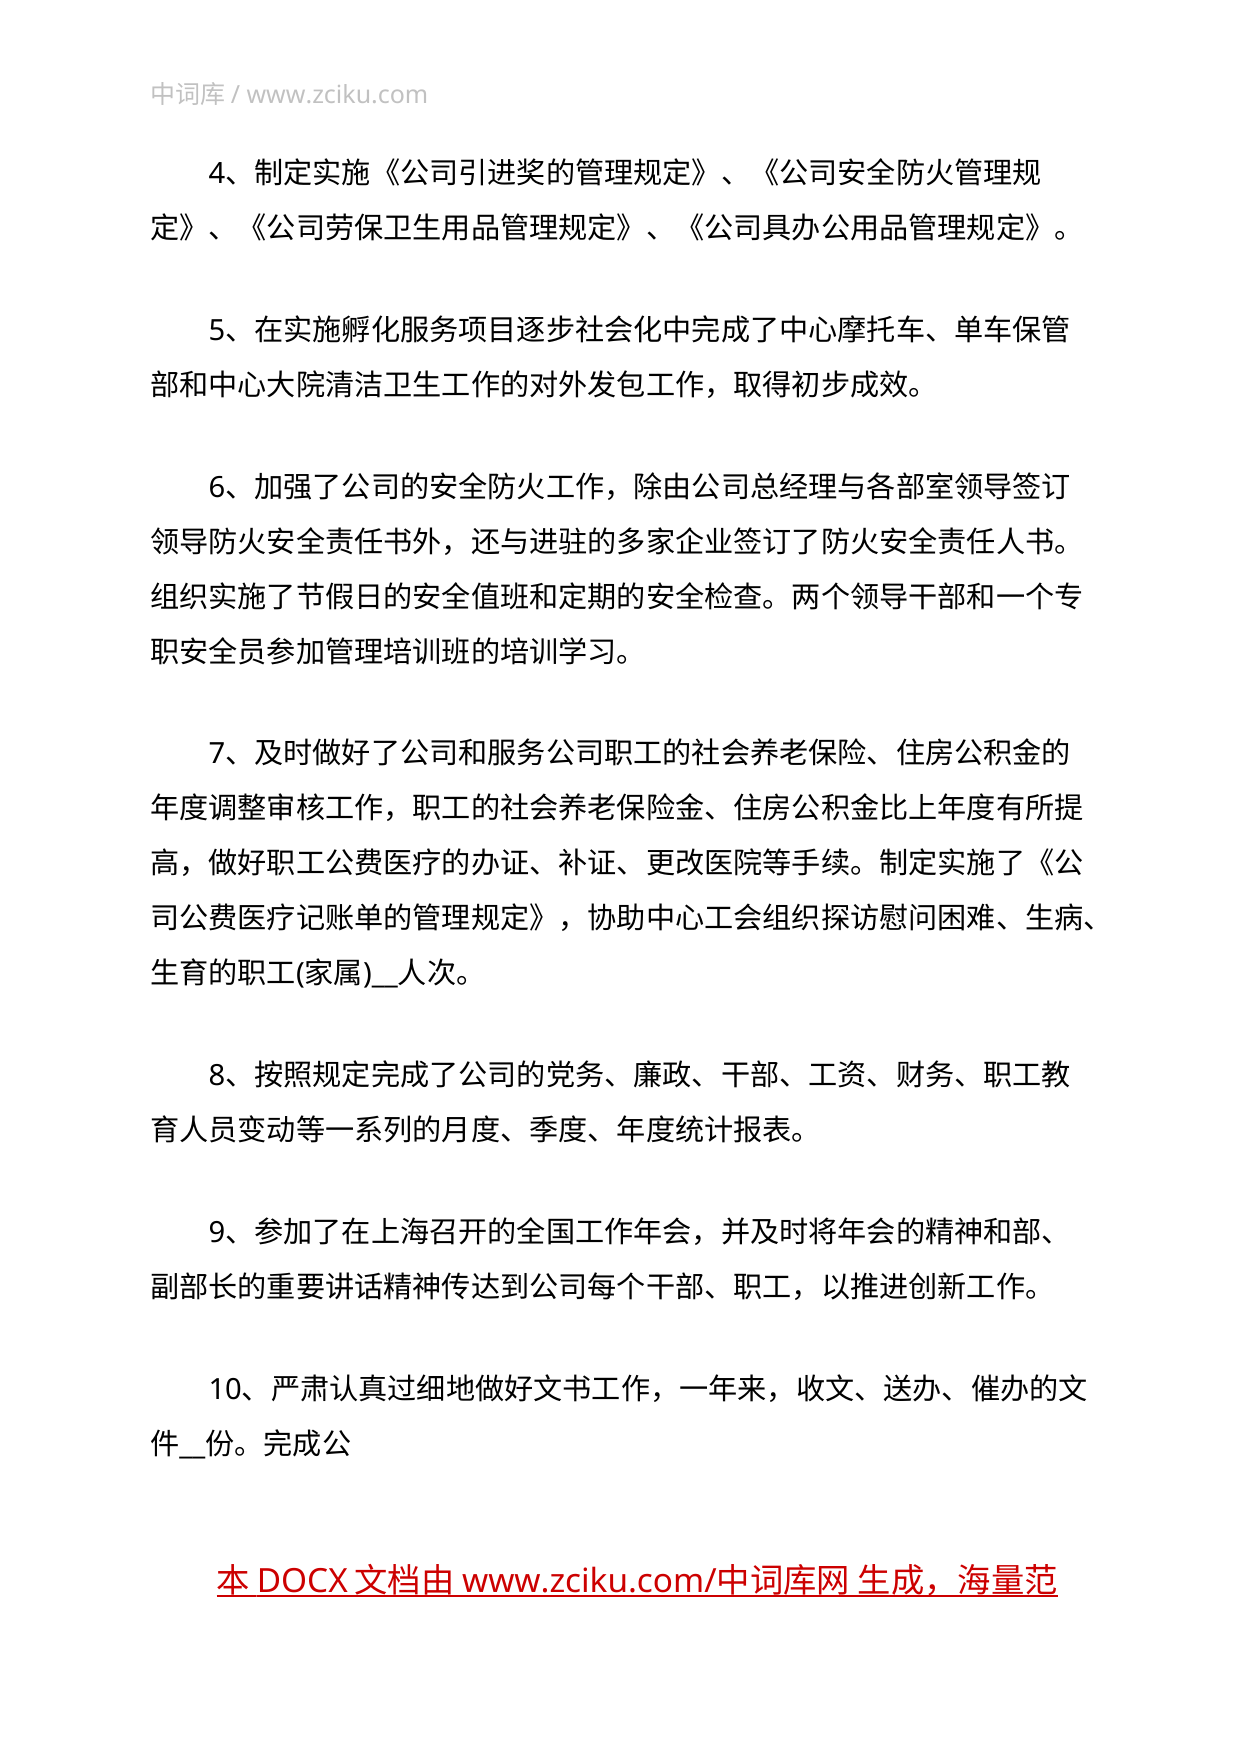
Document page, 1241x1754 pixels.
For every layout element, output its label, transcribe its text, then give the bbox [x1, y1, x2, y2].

text 10、严肃认真过细地做好文书工作，一年来，收文、送办、催办的文件__份。完成公 [150, 1365, 1090, 1463]
text 7、及时做好了公司和服务公司职工的社会养老保险、住房公积金的年度调整审核工作，职工的社会养老保险金、住房公积金比上年度有所提高，做好职工公费医疗的办证、补证、更改医院等手续。制定实施了《公司公费医疗记账单的管理规定》，协助中心工会组织探访慰问困难、生病、生育的职工(家属)__人次。 [150, 730, 1090, 992]
text 9、参加了在上海召开的全国工作年会，并及时将年会的精神和部、副部长的重要讲话精神传达到公司每个干部、职工，以推进创新工作。 [150, 1208, 1090, 1306]
text 5、在实施孵化服务项目逐步社会化中完成了中心摩托车、单车保管部和中心大院清洁卫生工作的对外发包工作，取得初步成效。 [150, 307, 1090, 404]
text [150, 1553, 1090, 1602]
text 8、按照规定完成了公司的党务、廉政、干部、工资、财务、职工教育人员变动等一系列的月度、季度、年度统计报表。 [150, 1052, 1090, 1149]
text 4、制定实施《公司引进奖的管理规定》、《公司安全防火管理规定》、《公司劳保卫生用品管理规定》、《公司具办公用品管理规定》。 [150, 150, 1090, 247]
text 6、加强了公司的安全防火工作，除由公司总经理与各部室领导签订领导防火安全责任书外，还与进驻的多家企业签订了防火安全责任人书。组织实施了节假日的安全值班和定期的安全检查。两个领导干部和一个专职安全员参加管理培训班的培训学习。 [150, 463, 1090, 671]
